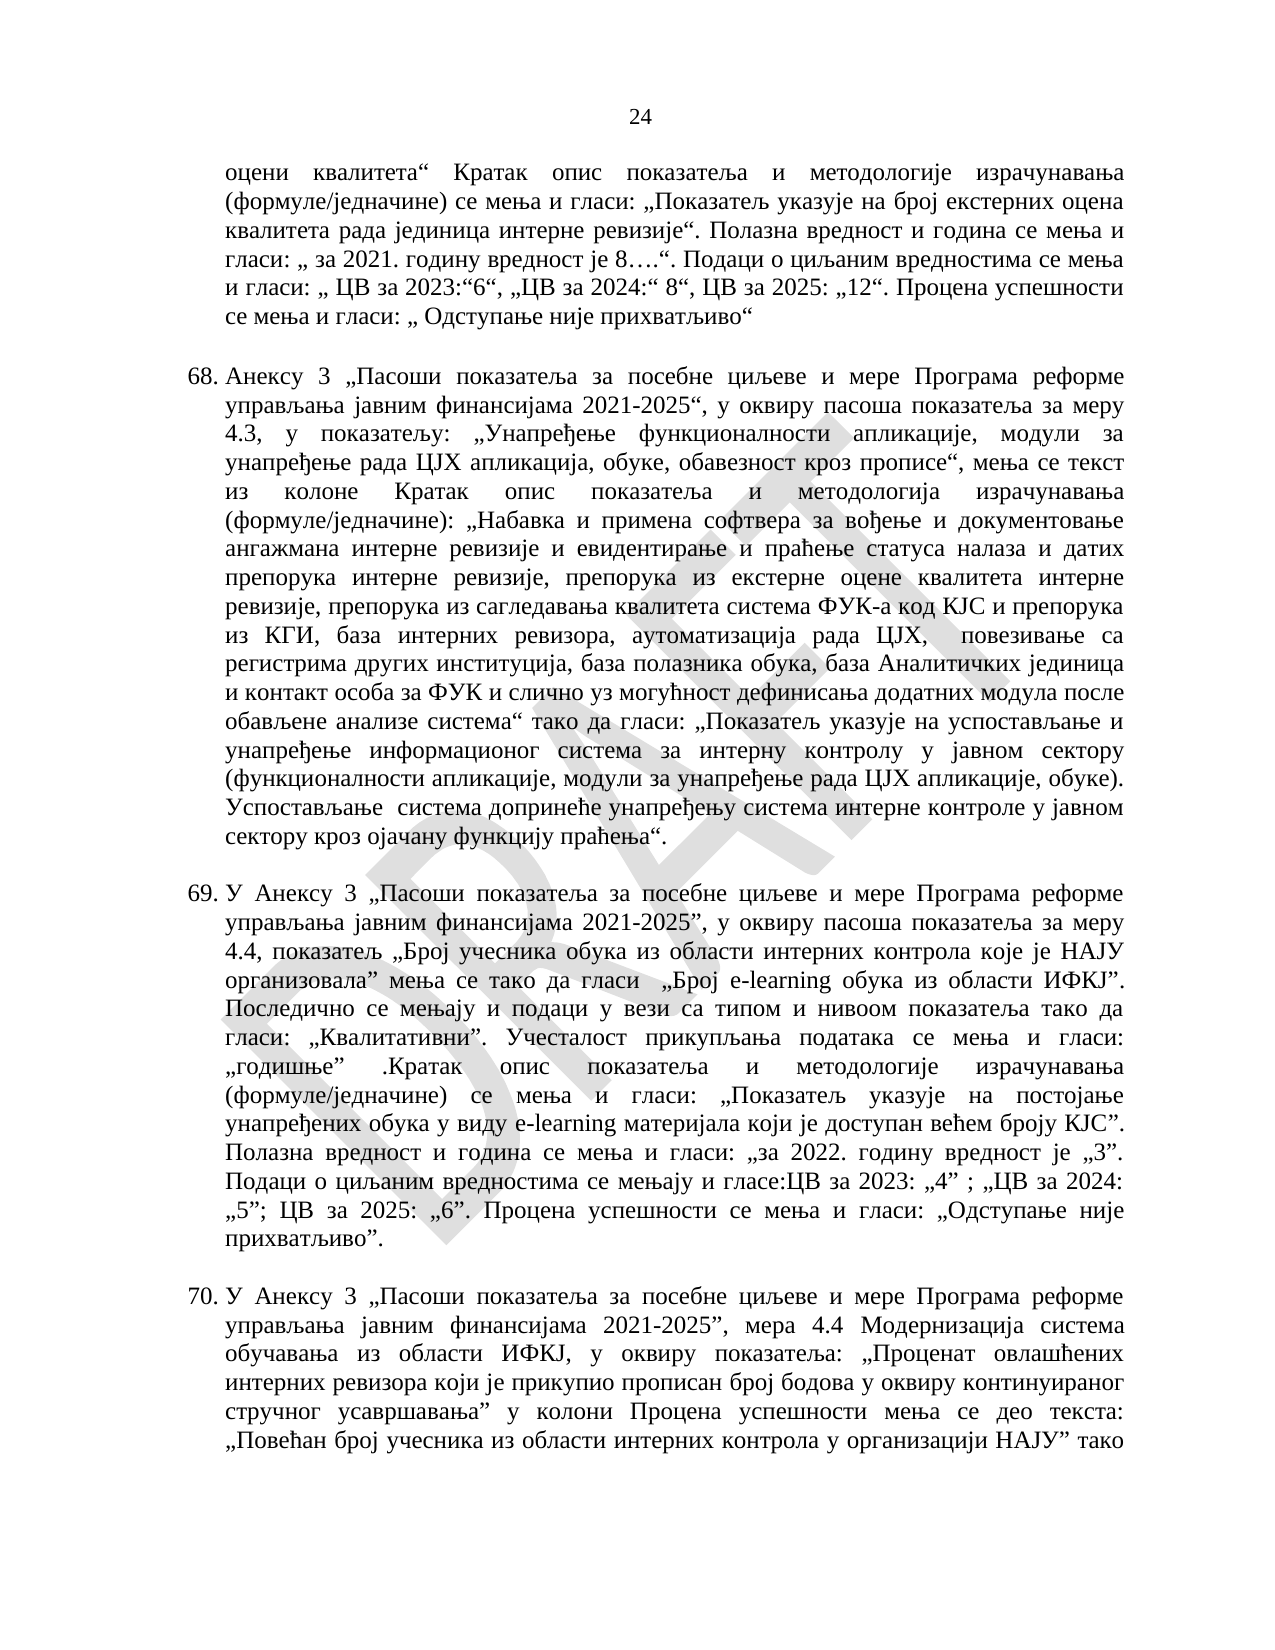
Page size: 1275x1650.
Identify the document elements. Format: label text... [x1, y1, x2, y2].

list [187, 157, 1125, 330]
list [187, 1281, 1125, 1453]
list Анексу 3 „Пасоши показатеља за посебне циљеве и мере Програма реформе управљања јавним финансијама 2021-2025“, у оквиру пасоша показатеља за меру 4.3, у показатељу: „Унапређење функционалности апликације, модули за унапређење рада ЦЈХ апликација, обуке, обавезност кроз прописе“, мења се текст из колоне Кратак опис показатеља и методологија израчунавања (формуле/једначине): „Набавка и примена софтвера за вођење и документовање ангажмана интерне ревизије и евидентирање и праћење статуса налаза и датих препорука интерне ревизије, препорука из екстерне оцене квалитета интерне ревизије, препорука из сагледавања квалитета система ФУК-а код КЈС и препорука из КГИ, база интерних ревизора, аутоматизација рада ЦЈХ, повезивање са регистрима других институција, база полазника обука, база Аналитичких јединица и контакт особа за ФУК и слично уз могућност дефинисања додатних модула после обављене анализе система“ тако да гласи: „Показатељ указује на успостављање и унапређење информационог система за интерну контролу у јавном сектору (функционалности апликације, модули за унапређење рада ЦЈХ апликације, обуке). Успостављање система допринеће унапређењу система интерне контроле у јавном сектору кроз ојачану функцију праћења“. [187, 361, 1125, 850]
list У Анексу 3 „Пасоши показатеља за посебне циљеве и мере Програма реформе управљања јавним финансијама 2021-2025ˮ, у оквиру пасоша показатеља за меру 4.4, показатељ „Број учесника обука из области интерних контрола које је НАЈУ организовалаˮ мења се тако да гласи „Број e-learning обука из области ИФКЈˮ. Последично се мењају и подаци у вези са типом и нивоом показатеља тако да гласи: „Квалитативниˮ. Учесталост прикупљања података се мења и гласи: „годишњеˮ .Кратак опис показатеља и методологије израчунавања (формуле/једначине) се мења и гласи: „Показатељ указује на постојање унапређених обука у виду e-learning материјала који је доступан већем броју КЈСˮ. Полазна вредност и година се мења и гласи: „за 2022. годину вредност је „3ˮ. Подаци о циљаним вредностима се мењају и гласе:ЦВ за 2023: „4ˮ ; „ЦВ за 2024: „5ˮ; ЦВ за 2025: „6ˮ. Процена успешности се мења и гласи: „Одступање није прихватљивоˮ. [187, 878, 1125, 1252]
